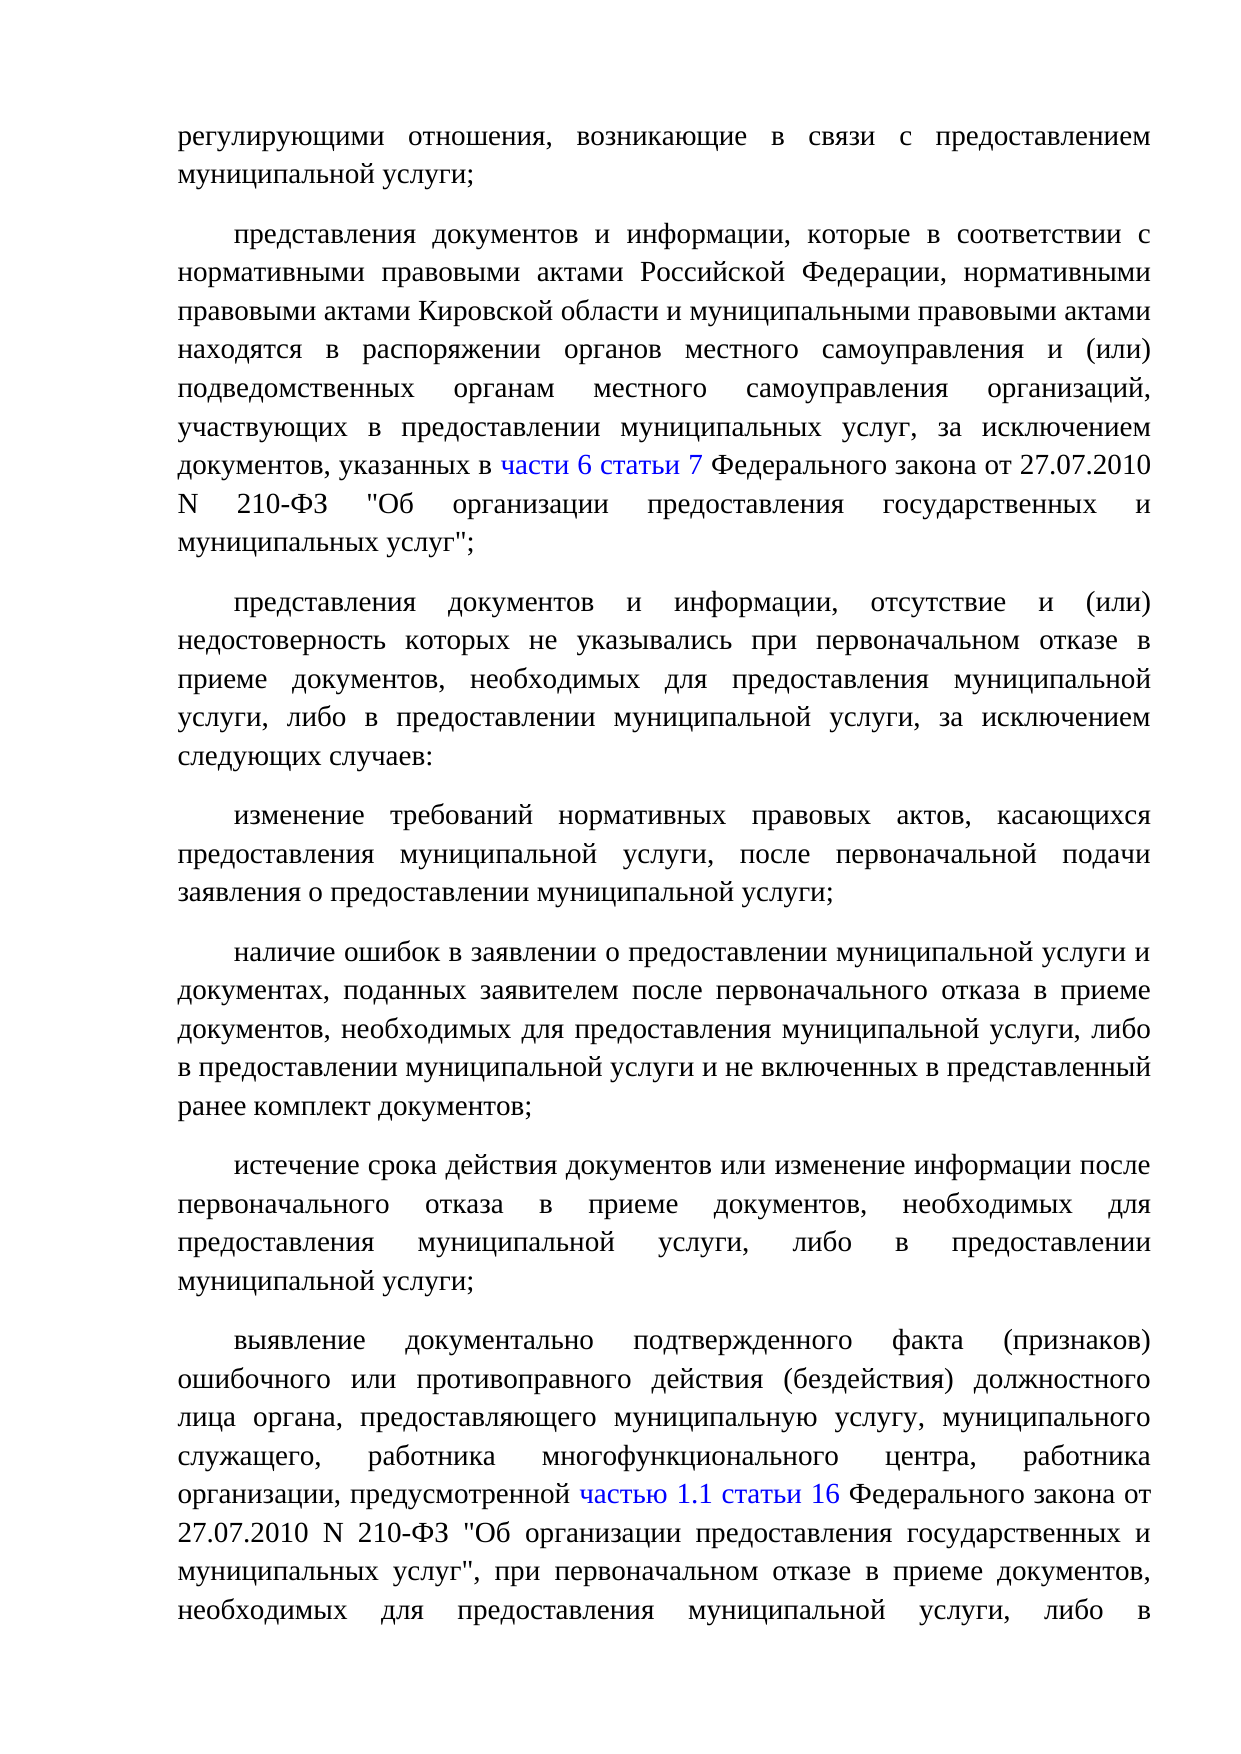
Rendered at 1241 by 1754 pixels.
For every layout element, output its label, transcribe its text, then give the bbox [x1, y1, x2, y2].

text истечение срока действия документов или изменение информации после первоначального отказа в приеме документов, необходимых для предоставления муниципальной услуги, либо в предоставлении муниципальной услуги; [177, 1147, 1152, 1296]
text наличие ошибок в заявлении о предоставлении муниципальной услуги и документах, поданных заявителем после первоначального отказа в приеме документов, необходимых для предоставления муниципальной услуги, либо в предоставлении муниципальной услуги и не включенных в представленный ранее комплект документов; [177, 934, 1152, 1121]
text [177, 1322, 1152, 1626]
text представления документов и информации, отсутствие и (или) недостоверность которых не указывались при первоначальном отказе в приеме документов, необходимых для предоставления муниципальной услуги, либо в предоставлении муниципальной услуги, за исключением следующих случаев: [177, 584, 1152, 771]
text представления документов и информации, которые в соответствии с нормативными правовыми актами Российской Федерации, нормативными правовыми актами Кировской области и муниципальными правовыми актами находятся в распоряжении органов местного самоуправления и (или) подведомственных органам местного самоуправления организаций, участвующих в предоставлении муниципальных услуг, за исключением документов, указанных в части 6 статьи 7 Федерального закона от 27.07.2010 N 210-ФЗ "Об организации предоставления государственных и муниципальных услуг"; [177, 216, 1152, 558]
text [177, 118, 1152, 190]
text изменение требований нормативных правовых актов, касающихся предоставления муниципальной услуги, после первоначальной подачи заявления о предоставлении муниципальной услуги; [177, 797, 1152, 908]
